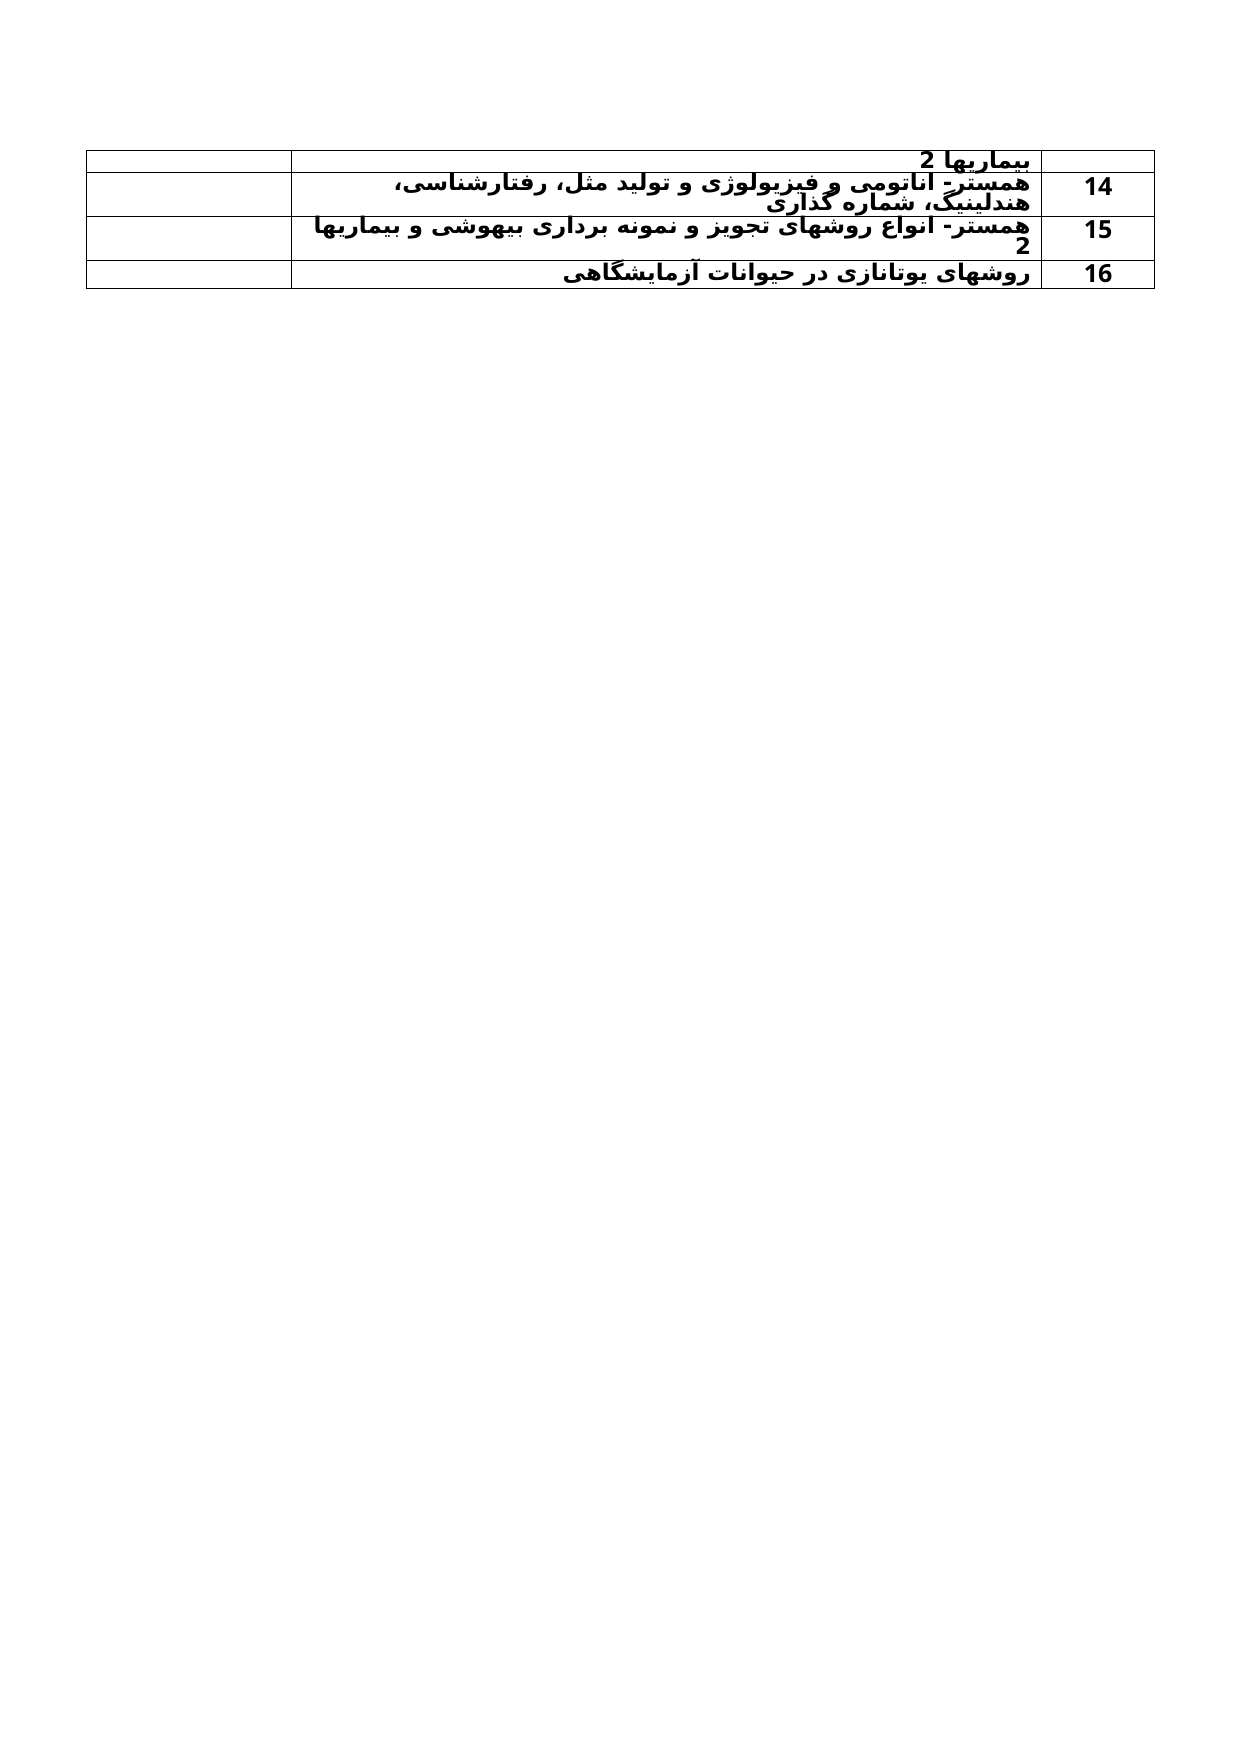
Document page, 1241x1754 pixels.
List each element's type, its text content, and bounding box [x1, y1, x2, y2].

table_cell 16 [1042, 261, 1154, 288]
table_cell [87, 173, 291, 216]
table_cell 15 [1042, 217, 1154, 259]
table_cell همستر- اناتومی و فیزیولوژی و تولید مثل، رفتارشناسی، هندلینیگ، شماره گذاری [292, 173, 1041, 216]
table_cell 13 [1042, 151, 1154, 172]
table_cell روشهای یوتانازی در حیوانات آزمایشگاهی [292, 261, 1041, 288]
table_cell همستر- انواع روشهای تجویز و نمونه برداری بیهوشی و بیماریها 2 [292, 217, 1041, 259]
table_cell [87, 261, 291, 288]
table_cell 14 [1042, 173, 1154, 216]
table_cell خوکچه هندی- انواع روشهای تجویز و نمونه برداری بیهوشی و بیماریها 2 [292, 151, 955, 172]
table_cell [87, 151, 291, 172]
table_cell [87, 217, 291, 259]
